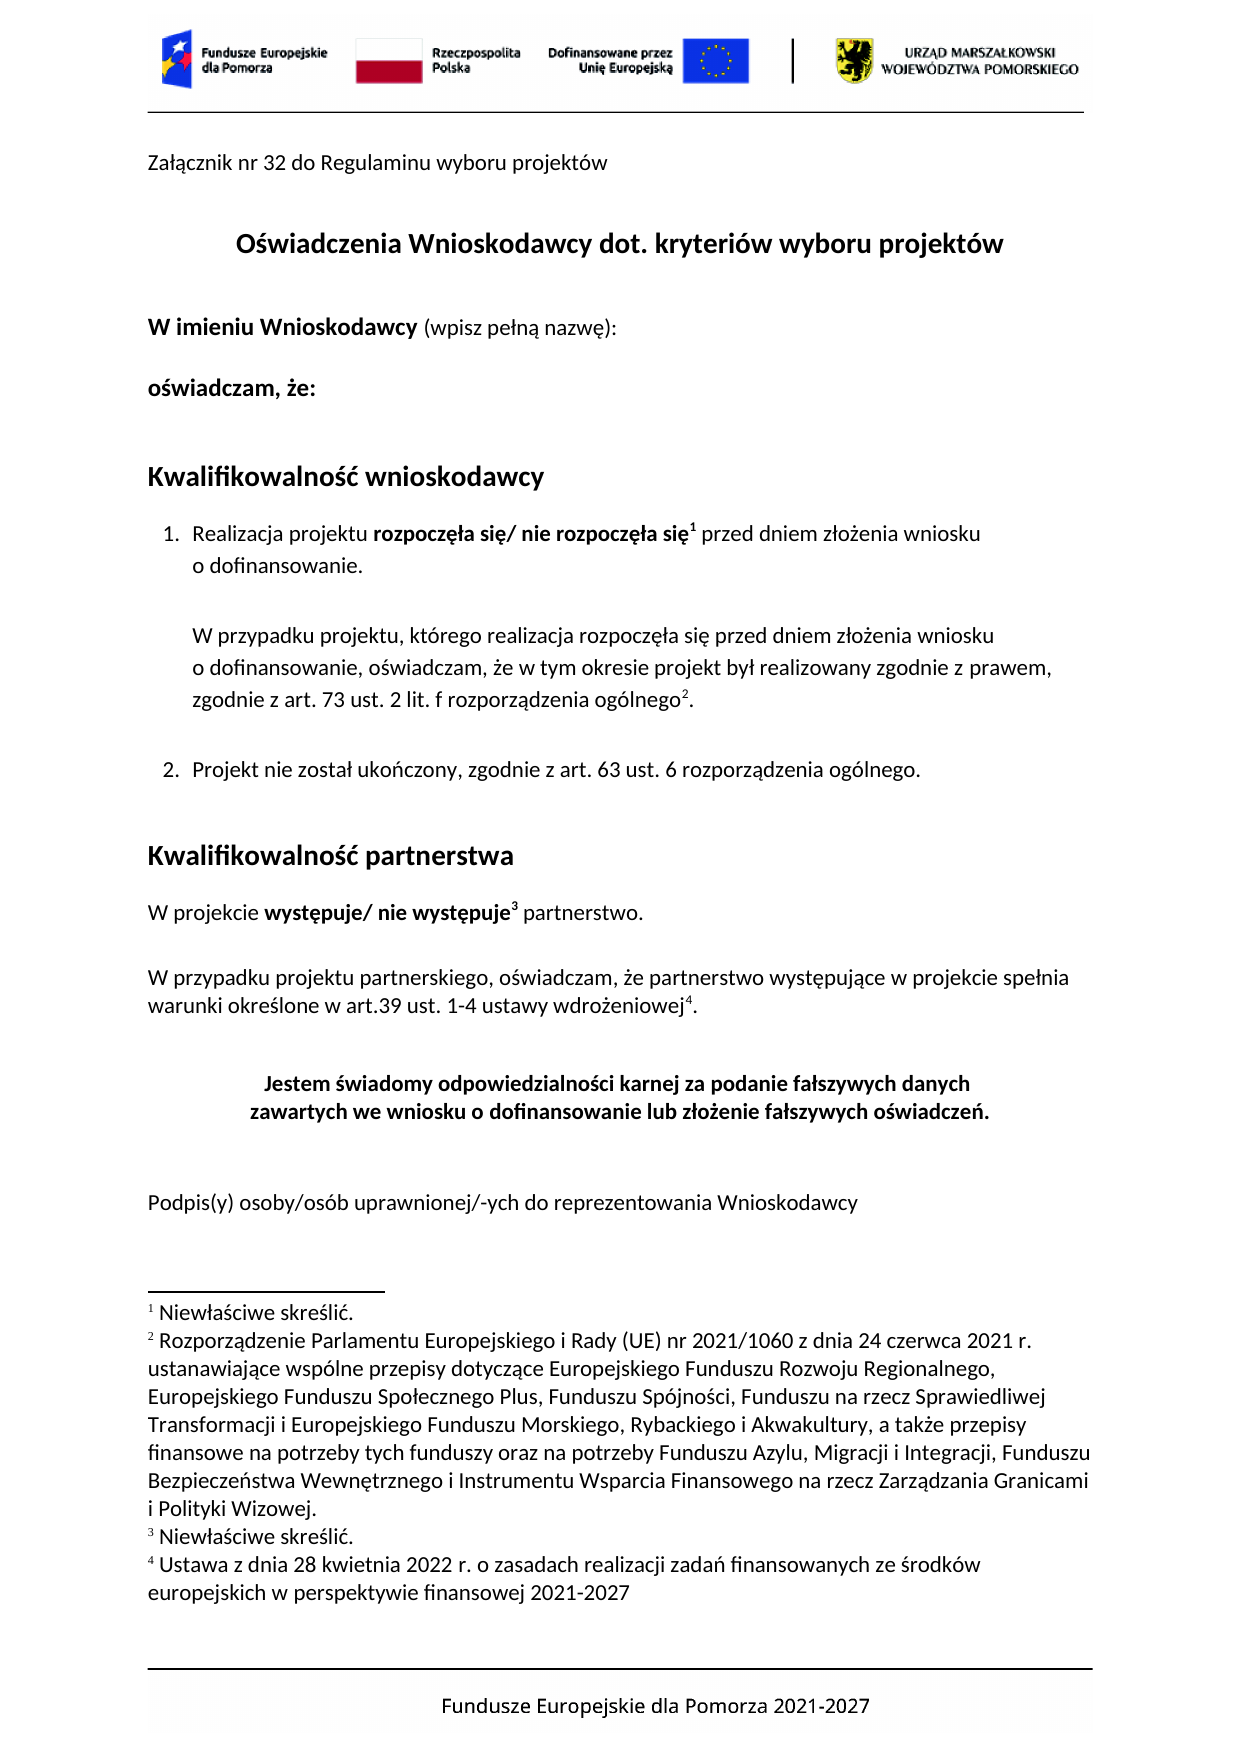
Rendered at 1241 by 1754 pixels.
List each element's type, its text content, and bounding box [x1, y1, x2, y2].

text Podpis(y) osoby/osób uprawnionej/-ych do reprezentowania Wnioskodawcy [148, 1188, 1093, 1216]
subtitle Kwalifikowalność wnioskodawcy [148, 458, 1093, 494]
text W przypadku projektu partnerskiego, oświadczam, że partnerstwo występujące w projekcie spełnia warunki określone w art.39 ust. 1-4 ustawy wdrożeniowej. [148, 963, 1093, 1019]
picture [147, 1668, 1093, 1733]
text W imieniu Wnioskodawcy (wpisz pełną nazwę): oświadczam, że: [148, 311, 1093, 403]
subtitle Kwalifikowalność partnerstwa [148, 837, 1093, 873]
text Załącznik nr 32 do Regulaminu wyboru projektów [148, 148, 1093, 176]
text W projekcie występuje/ nie występuje partnerstwo. [148, 898, 1093, 926]
text Jestem świadomy odpowiedzialności karnej za podanie fałszywych danych zawartych we wniosku o dofinansowanie lub złożenie fałszywych oświadczeń. [148, 1069, 1093, 1125]
list Realizacja projektu rozpoczęła się/ nie rozpoczęła się przed dniem złożenia wniosku o dofinansowanie. [162, 519, 1107, 579]
list W przypadku projektu, którego realizacja rozpoczęła się przed dniem złożenia wniosku o dofinansowanie, oświadczam, że w tym okresie projekt był realizowany zgodnie z prawem, zgodnie z art. 73 ust. 2 lit. f rozporządzenia ogólnego. [192, 621, 1107, 713]
list Projekt nie został ukończony, zgodnie z art. 63 ust. 6 rozporządzenia ogólnego. [162, 755, 1107, 783]
picture [147, 14, 1093, 113]
subtitle Oświadczenia Wnioskodawcy dot. kryteriów wyboru projektów [148, 226, 1093, 261]
